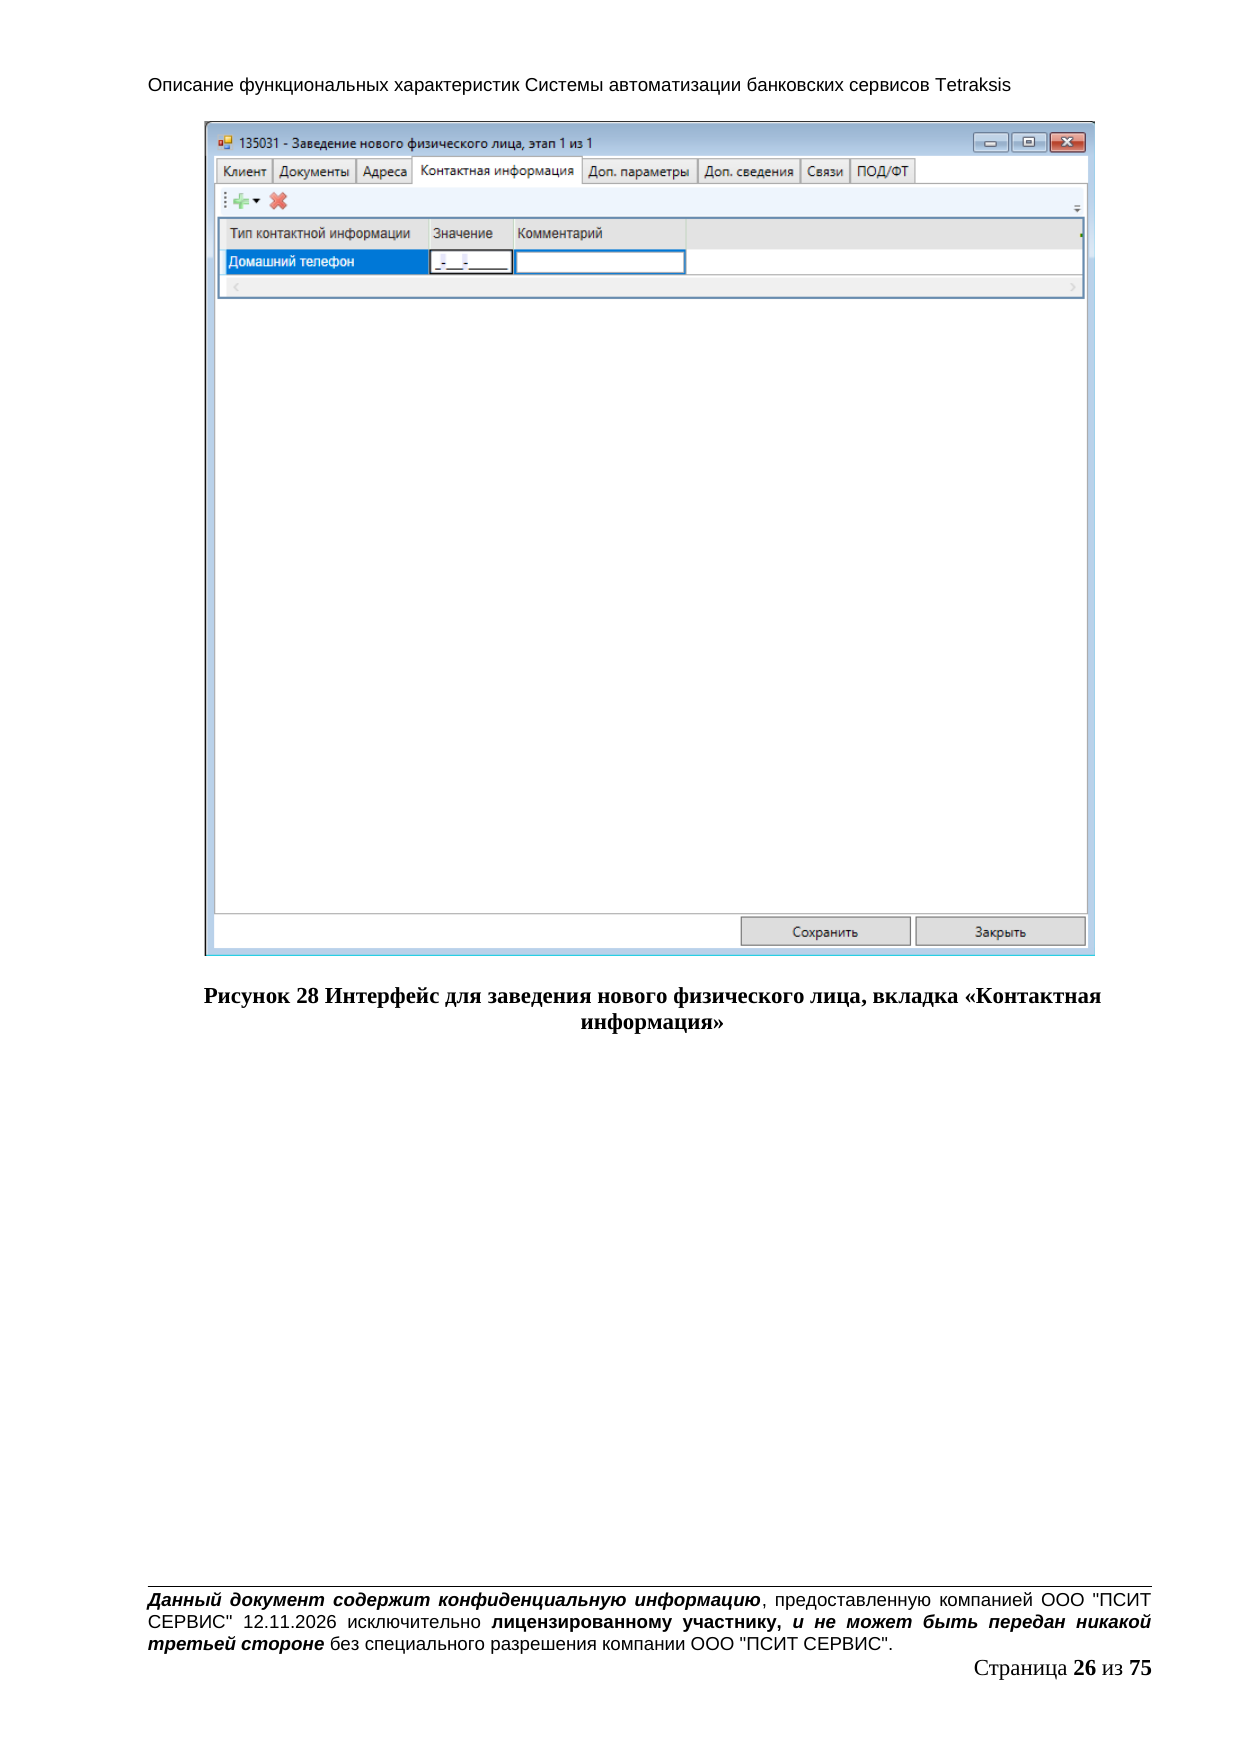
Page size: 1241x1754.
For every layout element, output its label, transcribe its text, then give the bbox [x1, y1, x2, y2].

picture [204, 121, 1095, 956]
text Рисунок 28 Интерфейс для заведения нового физического лица, вкладка «Контактная информация» [192, 982, 1113, 1034]
